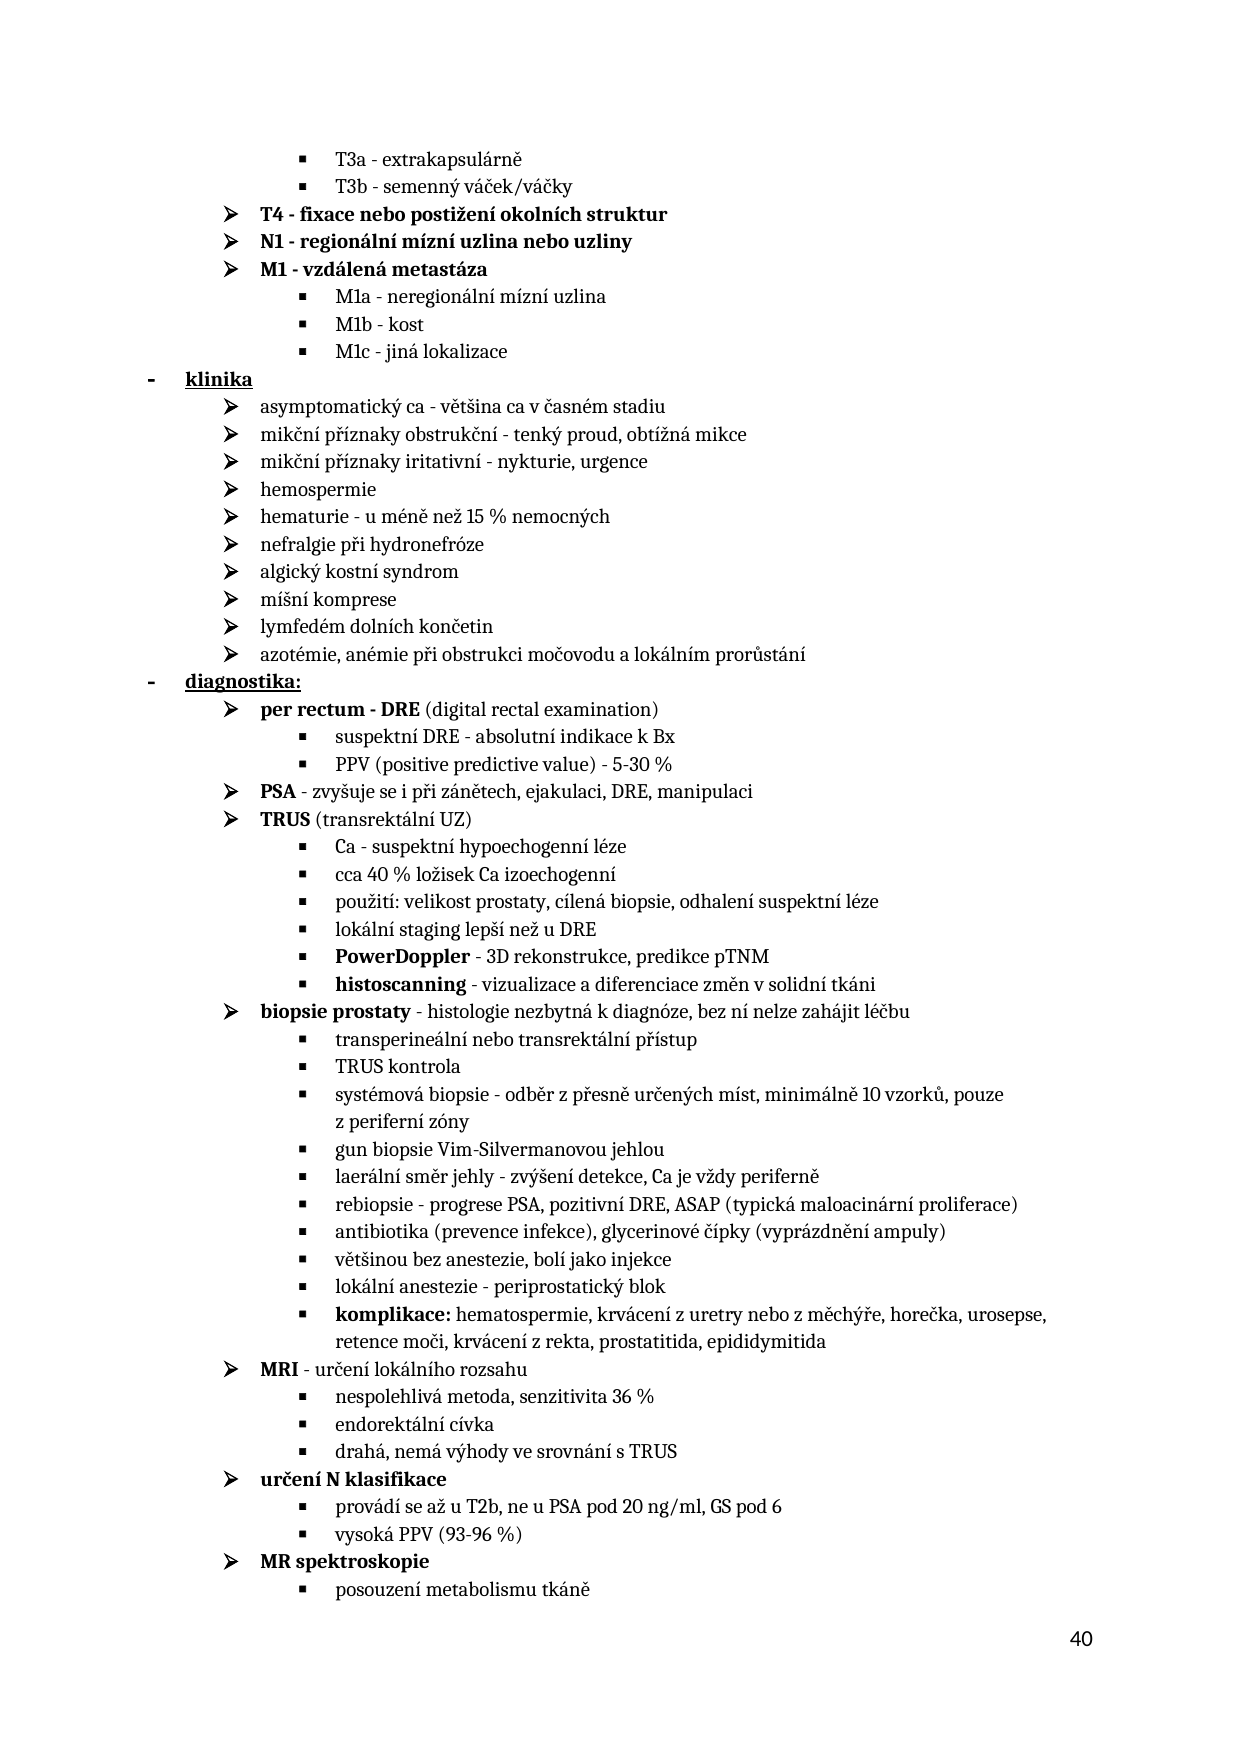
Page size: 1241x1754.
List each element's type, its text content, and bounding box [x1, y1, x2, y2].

list M1c - jiná lokalizace [298, 340, 1093, 364]
list většinou bez anestezie, bolí jako injekce [298, 1248, 1093, 1272]
list M1 - vzdálená metastáza [223, 258, 1093, 282]
list antibiotika (prevence infekce), glycerinové čípky (vyprázdnění ampuly) [298, 1220, 1093, 1244]
list TRUS kontrola [298, 1055, 1093, 1079]
list drahá, nemá výhody ve srovnání s TRUS [298, 1440, 1093, 1464]
list míšní komprese [223, 588, 1093, 612]
list klinika [148, 368, 1093, 392]
list T3b - semenný váček/váčky [298, 175, 1093, 199]
list lokální anestezie - periprostatický blok [298, 1275, 1093, 1299]
list nespolehlivá metoda, senzitivita 36 % [298, 1385, 1093, 1409]
list PowerDoppler - 3D rekonstrukce, predikce pTNM [298, 945, 1093, 969]
list N1 - regionální mízní uzlina nebo uzliny [223, 230, 1093, 254]
list endorektální cívka [298, 1413, 1093, 1437]
list T4 - fixace nebo postižení okolních struktur [223, 203, 1093, 227]
list azotémie, anémie při obstrukci močovodu a lokálním prorůstání [223, 643, 1093, 667]
list algický kostní syndrom [223, 560, 1093, 584]
list T3a - extrakapsulárně [298, 148, 1093, 172]
list vysoká PPV (93-96 %) [298, 1523, 1093, 1547]
list gun biopsie Vim-Silvermanovou jehlou [298, 1138, 1093, 1162]
list asymptomatický ca - většina ca v časném stadiu [223, 395, 1093, 419]
list biopsie prostaty - histologie nezbytná k diagnóze, bez ní nelze zahájit léčbu [223, 1000, 1093, 1024]
list lymfedém dolních končetin [223, 615, 1093, 639]
list cca 40 % ložisek Ca izoechogenní [298, 863, 1093, 887]
list hematurie - u méně než 15 % nemocných [223, 505, 1093, 529]
list per rectum - DRE (digital rectal examination) [223, 698, 1093, 722]
list diagnostika: [148, 670, 1093, 694]
list PSA - zvyšuje se i při zánětech, ejakulaci, DRE, manipulaci [223, 780, 1093, 804]
list určení N klasifikace [223, 1468, 1093, 1492]
list M1a - neregionální mízní uzlina [298, 285, 1093, 309]
list MR spektroskopie [223, 1550, 1093, 1574]
list TRUS (transrektální UZ) [223, 808, 1093, 832]
list Ca - suspektní hypoechogenní léze [298, 835, 1093, 859]
list lokální staging lepší než u DRE [298, 918, 1093, 942]
list PPV (positive predictive value) - 5-30 % [298, 753, 1093, 777]
list MRI - určení lokálního rozsahu [223, 1358, 1093, 1382]
list laerální směr jehly - zvýšení detekce, Ca je vždy periferně [298, 1165, 1093, 1189]
list provádí se až u T2b, ne u PSA pod 20 ng/ml, GS pod 6 [298, 1495, 1093, 1519]
list nefralgie při hydronefróze [223, 533, 1093, 557]
list mikční příznaky iritativní - nykturie, urgence [223, 450, 1093, 474]
list hemospermie [223, 478, 1093, 502]
list systémová biopsie - odběr z přesně určených míst, minimálně 10 vzorků, pouze z periferní zóny [298, 1083, 1093, 1134]
list posouzení metabolismu tkáně [298, 1578, 1093, 1602]
list mikční příznaky obstrukční - tenký proud, obtížná mikce [223, 423, 1093, 447]
list transperineální nebo transrektální přístup [298, 1028, 1093, 1052]
list použití: velikost prostaty, cílená biopsie, odhalení suspektní léze [298, 890, 1093, 914]
list histoscanning - vizualizace a diferenciace změn v solidní tkáni [298, 973, 1093, 997]
list M1b - kost [298, 313, 1093, 337]
list suspektní DRE - absolutní indikace k Bx [298, 725, 1093, 749]
list rebiopsie - progrese PSA, pozitivní DRE, ASAP (typická maloacinární proliferace) [298, 1193, 1093, 1217]
list komplikace: hematospermie, krvácení z uretry nebo z měchýře, horečka, urosepse, retence moči, krvácení z rekta, prostatitida, epididymitida [298, 1303, 1093, 1354]
